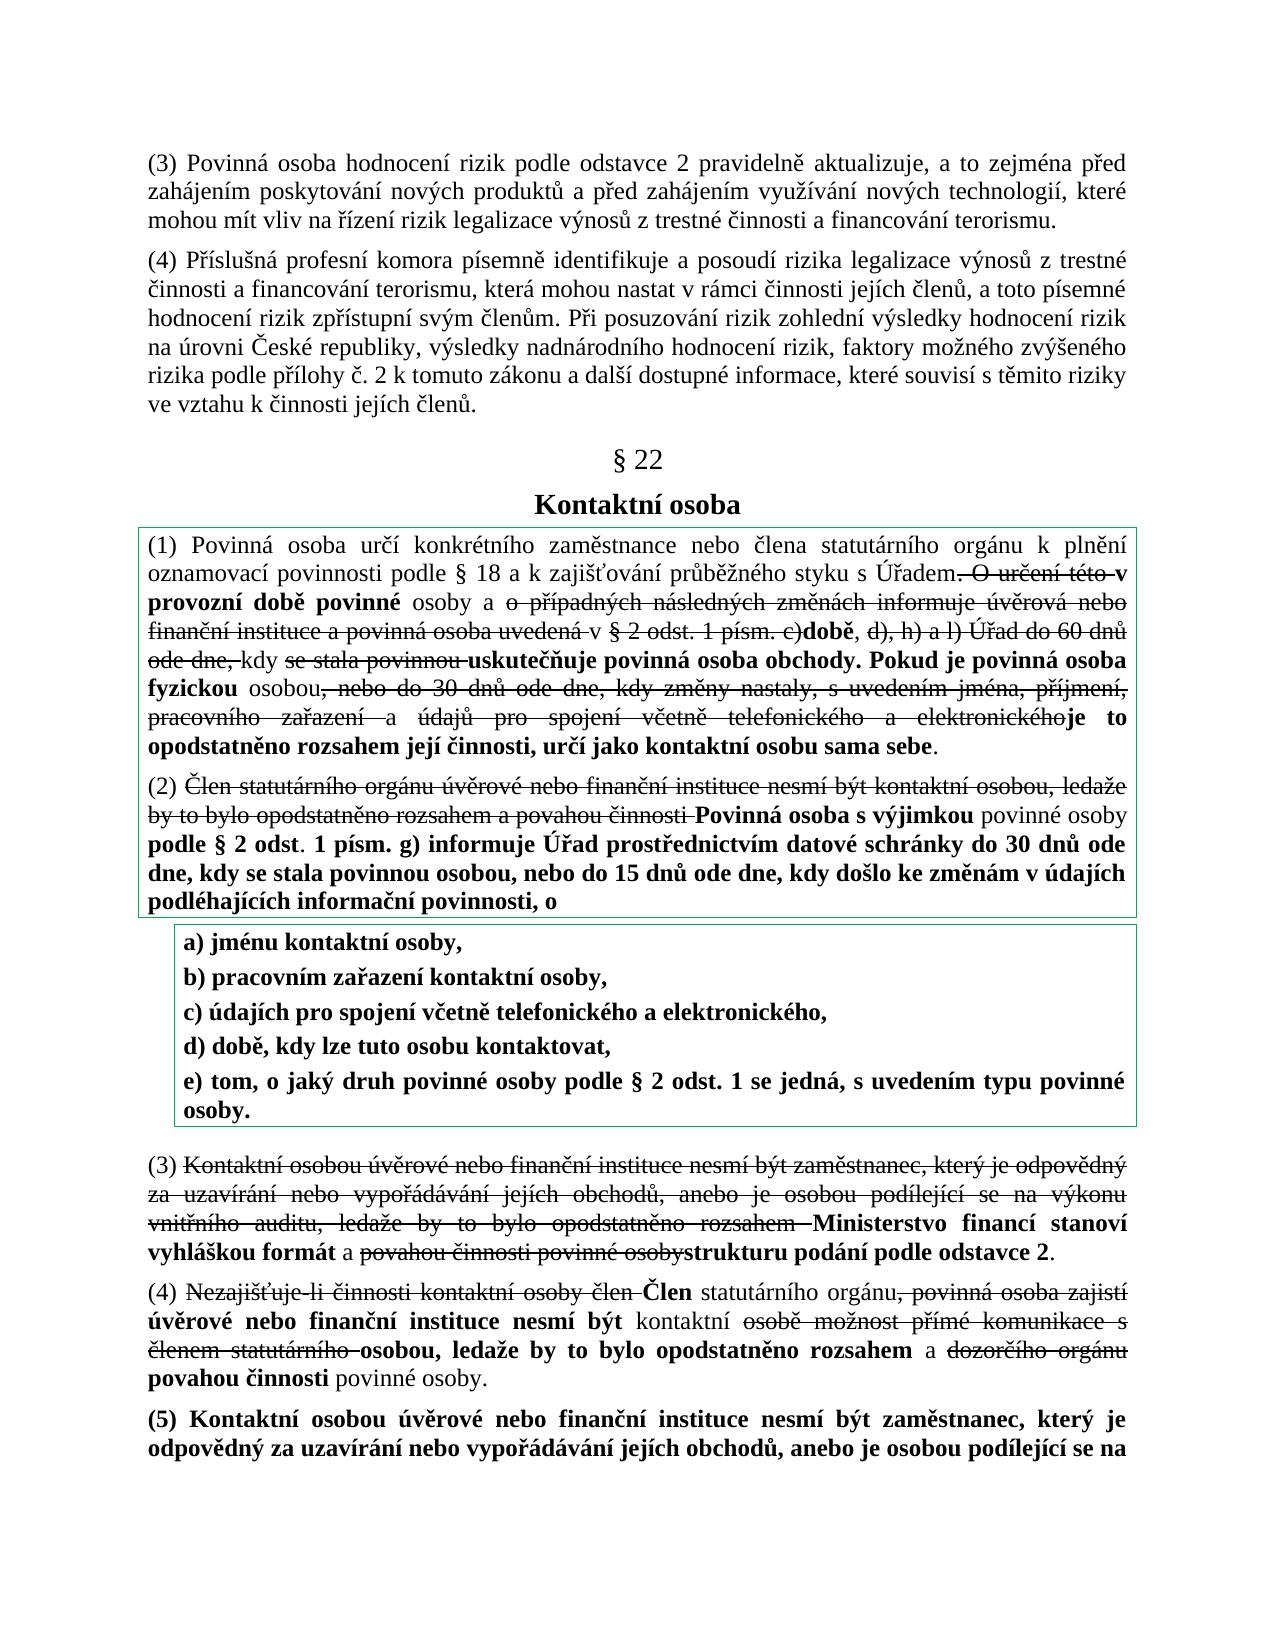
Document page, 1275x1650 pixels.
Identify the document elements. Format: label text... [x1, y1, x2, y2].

text e) tom, o jaký druh povinné osoby podle § 2 odst. 1 se jedná, s uvedením typu povinné osoby. [175, 1063, 1136, 1126]
text (3) Kontaktní osobou úvěrové nebo finanční instituce nesmí být zaměstnanec, který je odpovědný za uzavírání nebo vypořádávání jejích obchodů, anebo je osobou podílející se na výkonu vnitřního auditu, ledaže by to bylo opodstatněno rozsahem Ministerstvo financí stanoví vyhláškou formát a povahou činnosti povinné osobystrukturu podání podle odstavce 2. [148, 1150, 1127, 1195]
text § 22 [148, 442, 1127, 475]
text d) době, kdy lze tuto osobu kontaktovat, [175, 1028, 1136, 1060]
text Kontaktní osoba [236, 487, 1039, 521]
text (3) Kontaktní osobou úvěrové nebo finanční instituce nesmí být zaměstnanec, který je odpovědný za uzavírání nebo vypořádávání jejích obchodů, anebo je osobou podílející se na výkonu vnitřního auditu, ledaže by to bylo opodstatněno rozsahem Ministerstvo financí stanoví vyhláškou formát a povahou činnosti povinné osobystrukturu podání podle odstavce 2. [148, 1196, 1127, 1265]
text (4) Příslušná profesní komora písemně identifikuje a posoudí rizika legalizace výnosů z trestné činnosti a financování terorismu, která mohou nastat v rámci činnosti jejích členů, a toto písemné hodnocení rizik zpřístupní svým členům. Při posuzování rizik zohlední výsledky hodnocení rizik na úrovni České republiky, výsledky nadnárodního hodnocení rizik, faktory možného zvýšeného rizika podle přílohy č. 2 k tomuto zákonu a další dostupné informace, které souvisí s těmito riziky ve vztahu k činnosti jejích členů. [148, 246, 1127, 418]
text (3) Povinná osoba hodnocení rizik podle odstavce 2 pravidelně aktualizuje, a to zejména před zahájením poskytování nových produktů a před zahájením využívání nových technologií, které mohou mít vliv na řízení rizik legalizace výnosů z trestné činnosti a financování terorismu. [148, 148, 1127, 234]
text b) pracovním zařazení kontaktní osoby, [175, 959, 1136, 991]
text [148, 1404, 1127, 1461]
text c) údajích pro spojení včetně telefonického a elektronického, [175, 994, 1136, 1026]
text (2) Člen statutárního orgánu úvěrové nebo finanční instituce nesmí být kontaktní osobou, ledaže by to bylo opodstatněno rozsahem a povahou činnosti Povinná osoba s výjimkou povinné osoby podle § 2 odst. 1 písm. g) informuje Úřad prostřednictvím datové schránky do 30 dnů ode dne, kdy se stala povinnou osobou, nebo do 15 dnů ode dne, kdy došlo ke změnám v údajích podléhajících informační povinnosti, o [139, 768, 1136, 917]
text (1) Povinná osoba určí konkrétního zaměstnance nebo člena statutárního orgánu k plnění oznamovací povinnosti podle § 18 a k zajišťování průběžného styku s Úřadem. O určení této v provozní době povinné osoby a o případných následných změnách informuje úvěrová nebo finanční instituce a povinná osoba uvedená v § 2 odst. 1 písm. c)době, d), h) a l) Úřad do 60 dnů ode dne, kdy se stala povinnou uskutečňuje povinná osoba obchody. Pokud je povinná osoba fyzickou osobou, nebo do 30 dnů ode dne, kdy změny nastaly, s uvedením jména, příjmení, pracovního zařazení a údajů pro spojení včetně telefonického a elektronickéhoje to opodstatněno rozsahem její činnosti, určí jako kontaktní osobu sama sebe. [139, 528, 1136, 760]
text (4) Nezajišťuje-li činnosti kontaktní osoby člen Člen statutárního orgánu, povinná osoba zajistí úvěrové nebo finanční instituce nesmí být kontaktní osobě možnost přímé komunikace s členem statutárního osobou, ledaže by to bylo opodstatněno rozsahem a dozorčího orgánu povahou činnosti povinné osoby. [148, 1277, 1127, 1392]
text a) jménu kontaktní osoby, [175, 925, 1136, 956]
